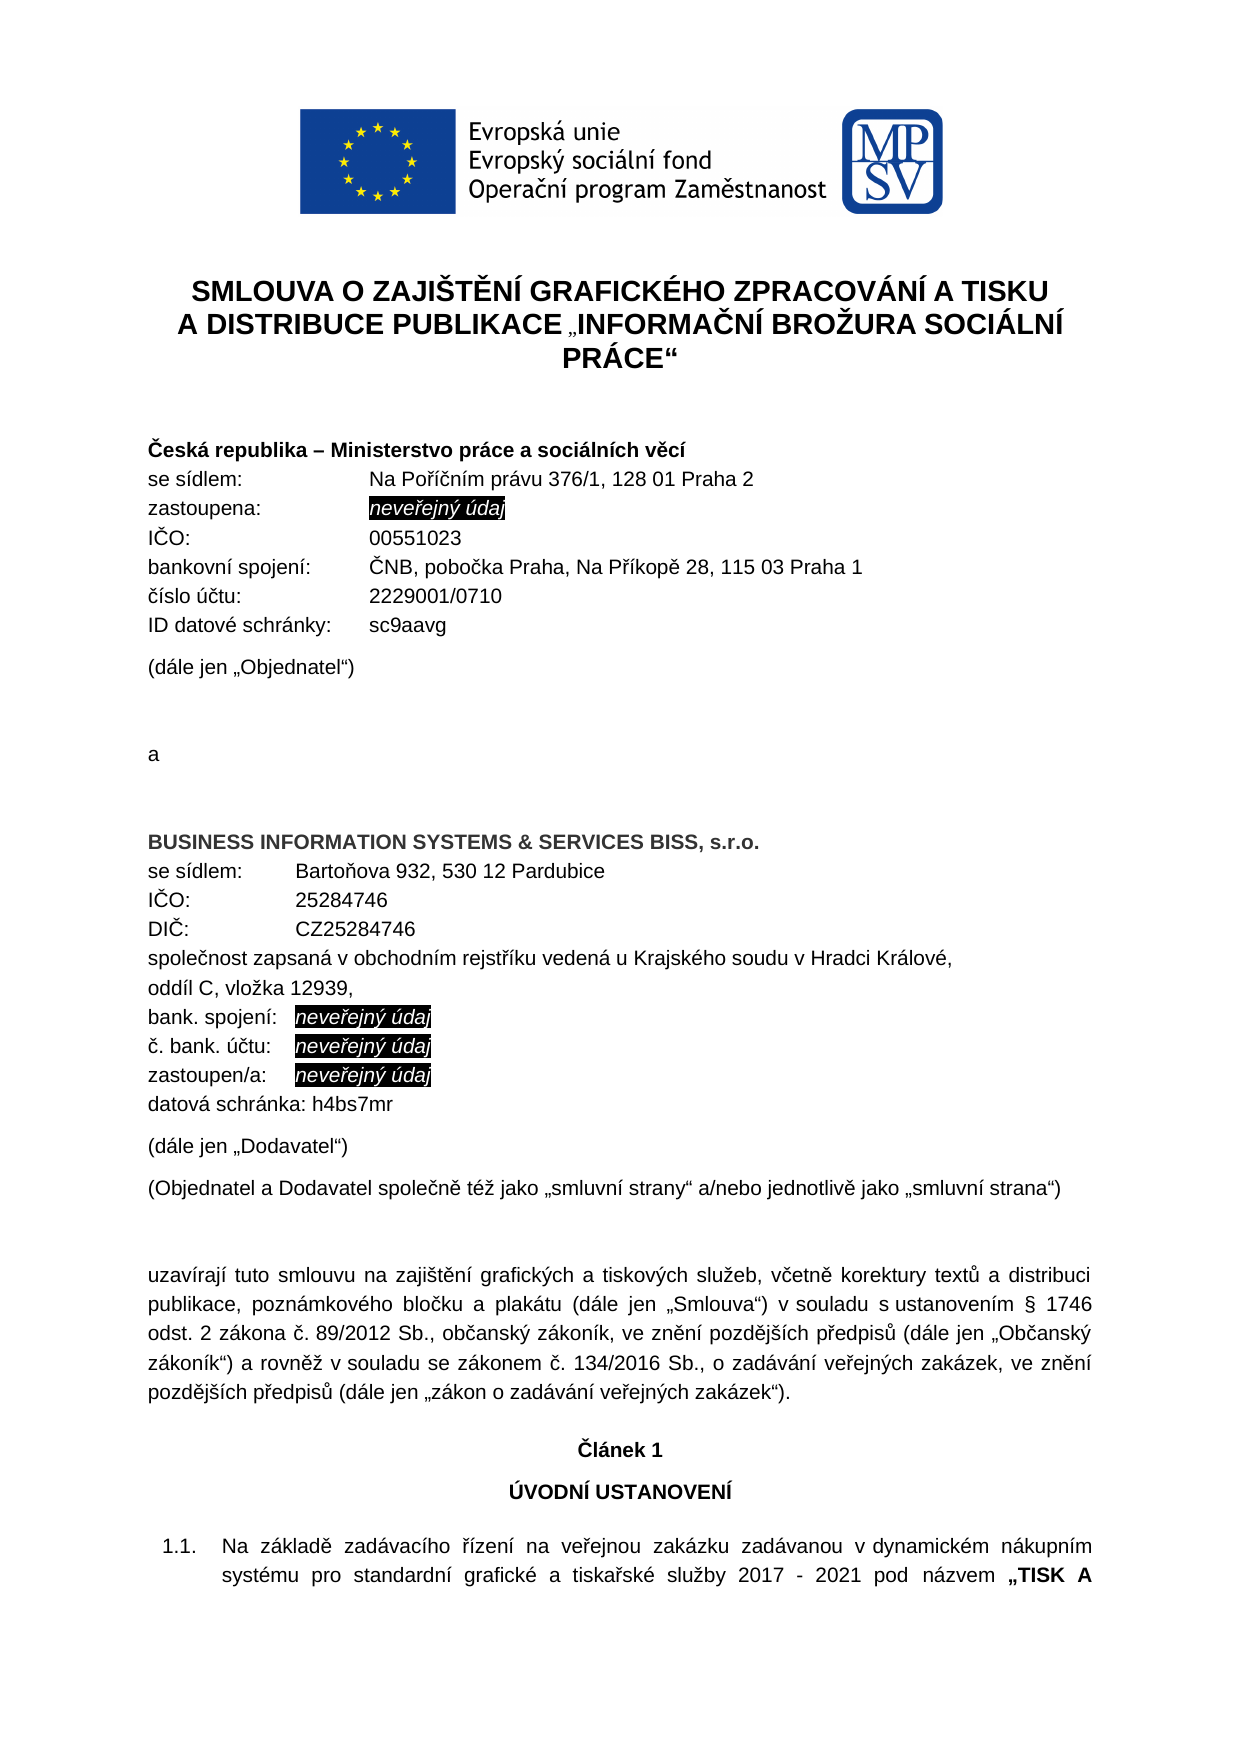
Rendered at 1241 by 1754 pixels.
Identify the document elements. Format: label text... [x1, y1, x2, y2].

text BUSINESS INFORMATION SYSTEMS & SERVICES BISS, s.r.o. [148, 824, 1092, 853]
text se sídlem: Na Poříčním právu 376/1, 128 01 Praha 2 [148, 462, 1092, 491]
text společnost zapsaná v obchodním rejstříku vedená u Krajského soudu v Hradci Králové, [148, 941, 1092, 970]
text (Objednatel a Dodavatel společně též jako „smluvní strany“ a/nebo jednotlivě jako „smluvní strana“) [148, 1170, 1092, 1199]
text oddíl C, vložka 12939, [148, 970, 1092, 999]
text ID datové schránky: sc9aavg [148, 608, 1092, 637]
text a [148, 737, 1092, 766]
text uzavírají tuto smlouvu na zajištění grafických a tiskových služeb, včetně korektury textů a distribuci publikace, poznámkového bločku a plakátu (dále jen „Smlouva“) v souladu s ustanovením § 1746 odst. 2 zákona č. 89/2012 Sb., občanský zákoník, ve znění pozdějších předpisů (dále jen „Občanský zákoník“) a rovněž v souladu se zákonem č. 134/2016 Sb., o zadávání veřejných zakázek, ve znění pozdějších předpisů (dále jen „zákon o zadávání veřejných zakázek“). [148, 1258, 1092, 1403]
text (dále jen „Dodavatel“) [148, 1128, 1092, 1158]
text zastoupena: neveřejný údaj [148, 491, 1090, 520]
text datová schránka: h4bs7mr [148, 1087, 1092, 1116]
text zastoupen/a: neveřejný údaj [148, 1058, 1092, 1087]
text Smlouva o zajištění grafického zpracování a tisku a DISTRIBUCE Publikace „INFORMAČNÍ BROŽURA SOCIÁLNÍ PRÁCE“ [148, 274, 1092, 374]
text IČO: 25284746 [148, 883, 1092, 912]
text Česká republika – Ministerstvo práce a sociálních věcí [148, 433, 1092, 462]
text DIČ: CZ25284746 [148, 912, 1092, 941]
text bank. spojení: neveřejný údaj [148, 999, 1092, 1028]
text Článek 1 [148, 1433, 1092, 1462]
text č. bank. účtu: neveřejný údaj [148, 1028, 1092, 1058]
text (dále jen „Objednatel“) [148, 649, 1092, 678]
text číslo účtu: 2229001/0710 [148, 578, 1092, 608]
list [162, 1528, 1092, 1587]
text se sídlem: Bartoňova 932, 530 12 Pardubice [148, 853, 1092, 883]
text IČO: 00551023 [148, 520, 1092, 549]
text ÚVODNÍ USTANOVENÍ [148, 1474, 1092, 1503]
picture [297, 106, 943, 217]
text bankovní spojení: ČNB, pobočka Praha, Na Příkopě 28, 115 03 Praha 1 [148, 549, 1092, 578]
